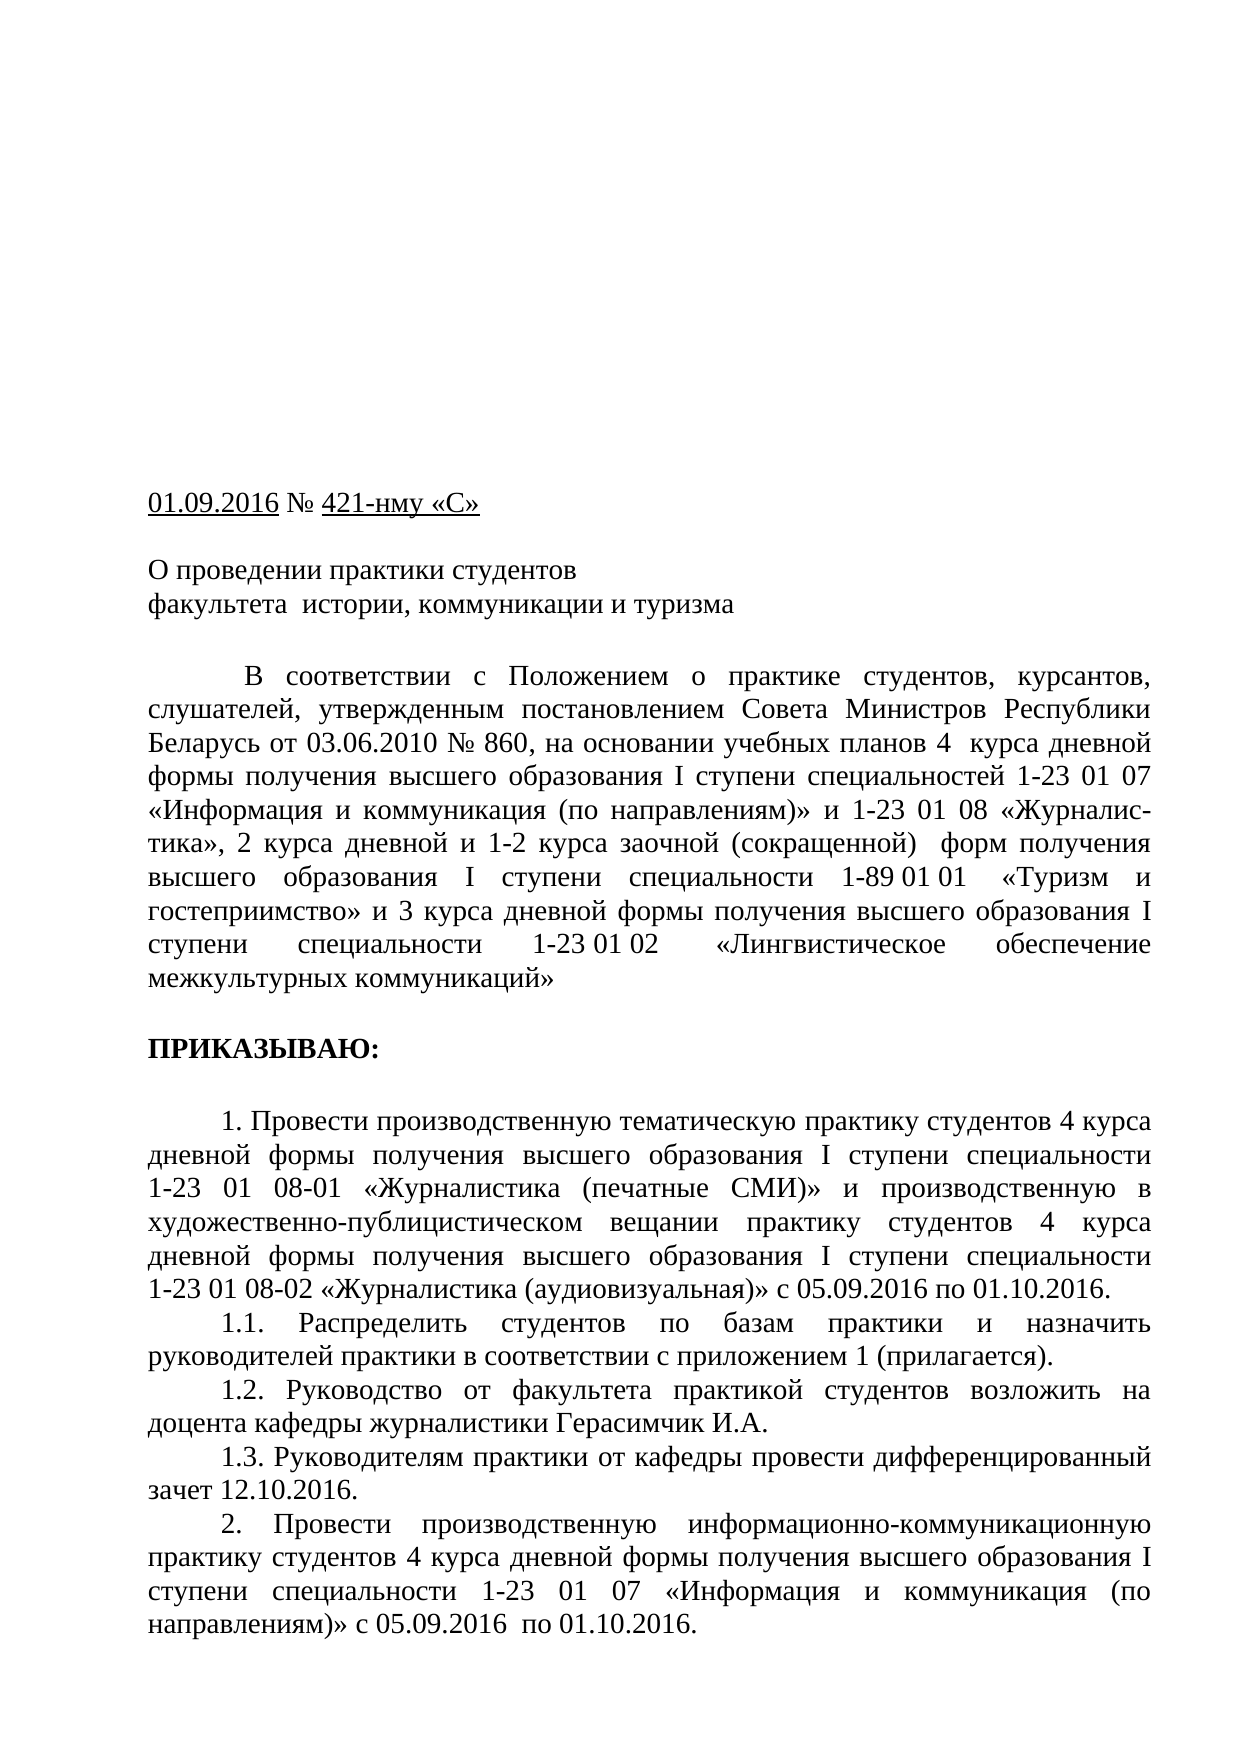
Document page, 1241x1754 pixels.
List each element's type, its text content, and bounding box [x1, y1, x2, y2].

subtitle О проведении практики студентов [148, 552, 1152, 586]
text В соответствии с Положением о практике студентов, курсантов, слушателей, утвержденным постановлением Совета Министров Республики Беларусь от 03.06.2010 № 860, на основании учебных планов 4 курса дневной формы получения высшего образования I ступени специальностей 1-23 01 07 «Информация и коммуникация (по направлениям)» и 1-23 01 08 «Журналис-тика», 2 курса дневной и 1-2 курса заочной (сокращенной) форм получения высшего образования I ступени специальности 1-89 01 01 «Туризм и гостеприимство» и 3 курса дневной формы получения высшего образования I ступени специальности 1-23 01 02 «Лингвистическое обеспечение межкультурных коммуникаций» [148, 658, 1152, 993]
subtitle 1.1. Распределить студентов по базам практики и назначить руководителей практики в соответствии с приложением 1 (прилагается). [148, 1305, 1152, 1372]
subtitle факультета истории, коммуникации и туризма [148, 586, 1152, 619]
text 2. Провести производственную информационно-коммуникационную практику студентов 4 курса дневной формы получения высшего образования I ступени специальности 1-23 01 07 «Информация и коммуникация (по направлениям)» с 05.09.2016 по 01.10.2016. [148, 1506, 1152, 1640]
text 1.3. Руководителям практики от кафедры провести дифференцированный зачет 12.10.2016. [148, 1439, 1152, 1506]
text 1. Провести производственную тематическую практику студентов 4 курса дневной формы получения высшего образования I ступени специальности 1-23 01 08-01 «Журналистика (печатные СМИ)» и производственную в художественно-публицистическом вещании практику студентов 4 курса дневной формы получения высшего образования I ступени специальности 1-23 01 08-02 «Журналистика (аудиовизуальная)» с 05.09.2016 по 01.10.2016. [148, 1103, 1152, 1305]
subtitle 01.09.2016 № 421-нму «С» [148, 486, 1152, 519]
text ПРИКАЗЫВАЮ: [148, 1032, 1152, 1065]
text 1.2. Руководство от факультета практикой студентов возложить на доцента кафедры журналистики Герасимчик И.А. [148, 1372, 1152, 1439]
